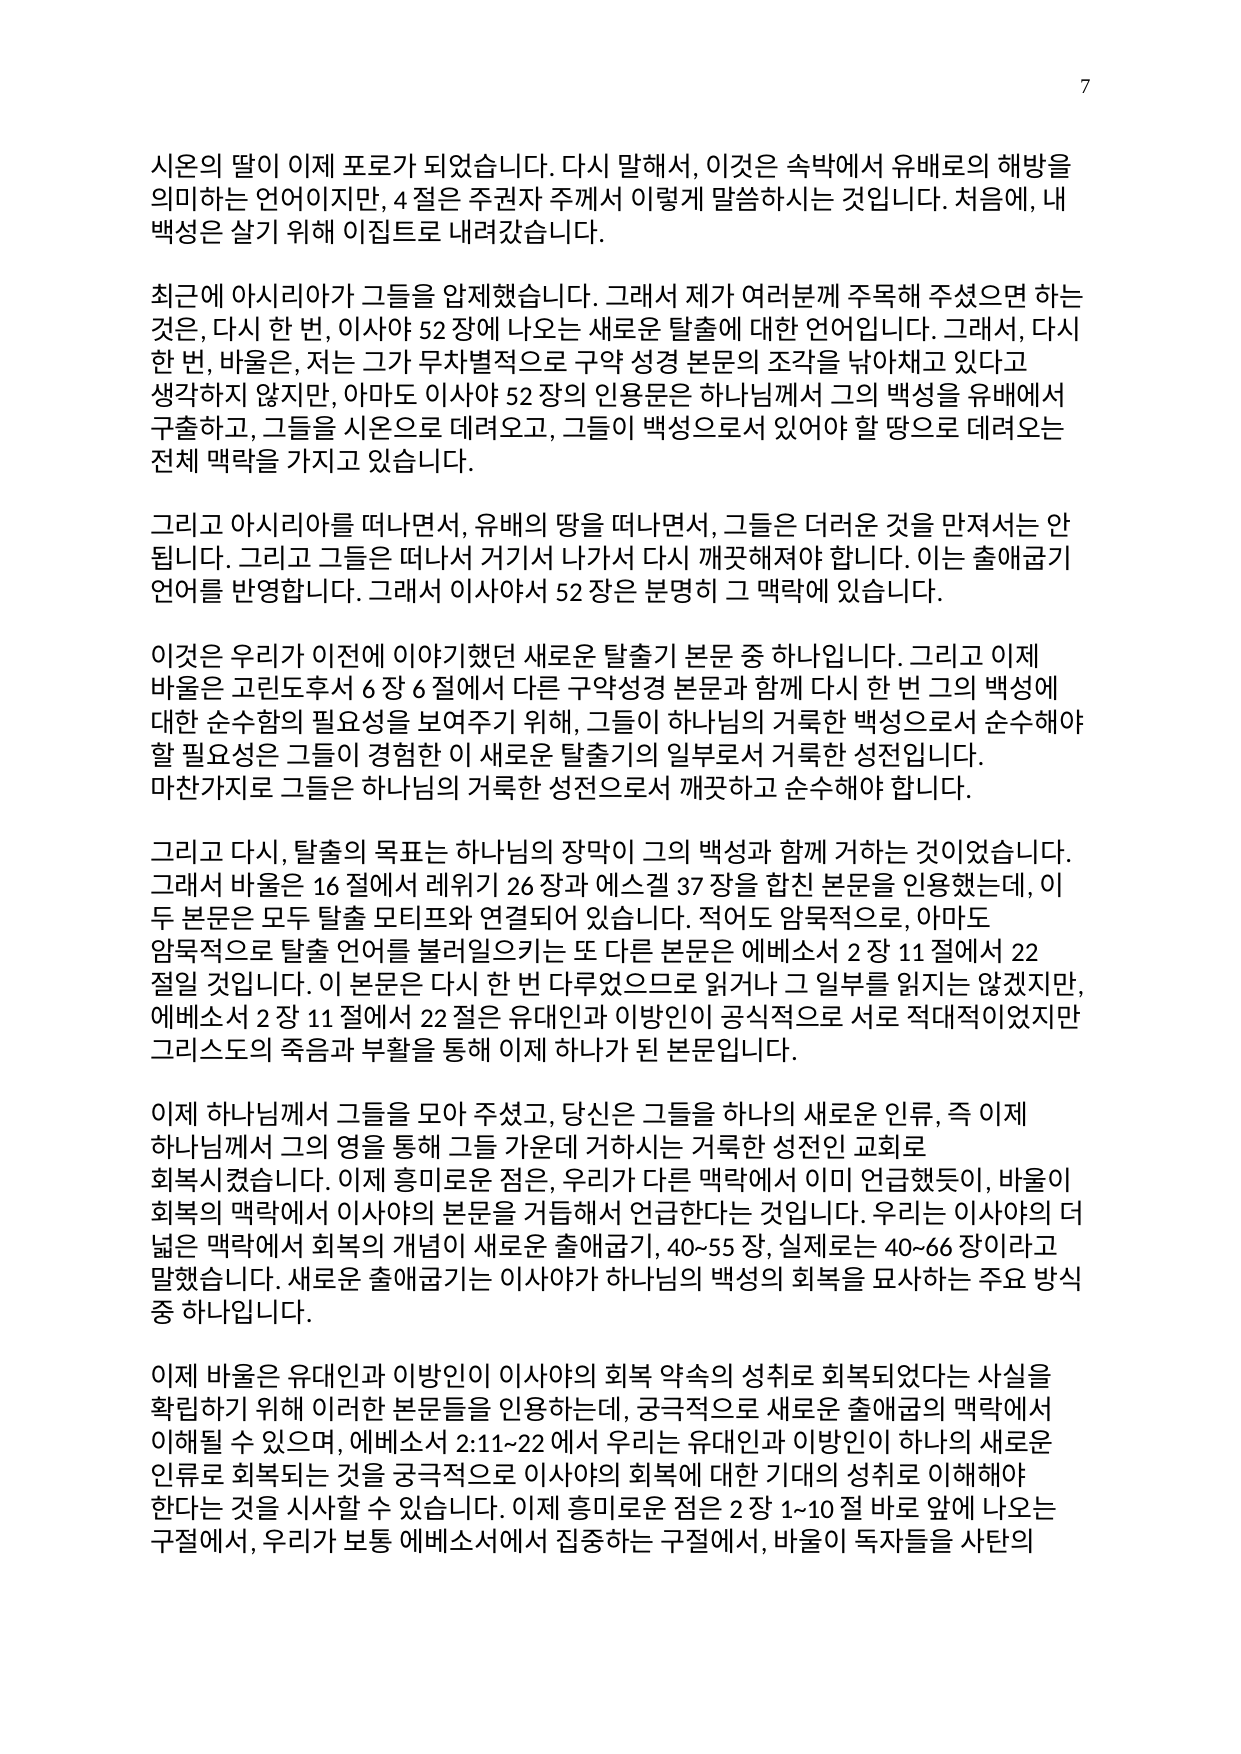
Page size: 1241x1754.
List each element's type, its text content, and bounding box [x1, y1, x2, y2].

text 최근에 아시리아가 그들을 압제했습니다. 그래서 제가 여러분께 주목해 주셨으면 하는 것은, 다시 한 번, 이사야 52장에 나오는 새로운 탈출에 대한 언어입니다. 그래서, 다시 한 번, 바울은, 저는 그가 무차별적으로 구약 성경 본문의 조각을 낚아채고 있다고 생각하지 않지만, 아마도 이사야 52장의 인용문은 하나님께서 그의 백성을 유배에서 구출하고, 그들을 시온으로 데려오고, 그들이 백성으로서 있어야 할 땅으로 데려오는 전체 맥락을 가지고 있습니다. [150, 280, 1090, 478]
text 이것은 우리가 이전에 이야기했던 새로운 탈출기 본문 중 하나입니다. 그리고 이제 바울은 고린도후서 6장 6절에서 다른 구약성경 본문과 함께 다시 한 번 그의 백성에 대한 순수함의 필요성을 보여주기 위해, 그들이 하나님의 거룩한 백성으로서 순수해야 할 필요성은 그들이 경험한 이 새로운 탈출기의 일부로서 거룩한 성전입니다. 마찬가지로 그들은 하나님의 거룩한 성전으로서 깨끗하고 순수해야 합니다. [150, 640, 1090, 805]
text 시온의 딸이 이제 포로가 되었습니다. 다시 말해서, 이것은 속박에서 유배로의 해방을 의미하는 언어이지만, 4절은 주권자 주께서 이렇게 말씀하시는 것입니다. 처음에, 내 백성은 살기 위해 이집트로 내려갔습니다. [150, 150, 1090, 249]
text 그리고 아시리아를 떠나면서, 유배의 땅을 떠나면서, 그들은 더러운 것을 만져서는 안 됩니다. 그리고 그들은 떠나서 거기서 나가서 다시 깨끗해져야 합니다. 이는 출애굽기 언어를 반영합니다. 그래서 이사야서 52장은 분명히 그 맥락에 있습니다. [150, 509, 1090, 608]
text 이제 하나님께서 그들을 모아 주셨고, 당신은 그들을 하나의 새로운 인류, 즉 이제 하나님께서 그의 영을 통해 그들 가운데 거하시는 거룩한 성전인 교회로 회복시켰습니다. 이제 흥미로운 점은, 우리가 다른 맥락에서 이미 언급했듯이, 바울이 회복의 맥락에서 이사야의 본문을 거듭해서 언급한다는 것입니다. 우리는 이사야의 더 넓은 맥락에서 회복의 개념이 새로운 출애굽기, 40~55장, 실제로는 40~66장이라고 말했습니다. 새로운 출애굽기는 이사야가 하나님의 백성의 회복을 묘사하는 주요 방식 중 하나입니다. [150, 1098, 1090, 1329]
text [150, 1361, 1090, 1559]
text 그리고 다시, 탈출의 목표는 하나님의 장막이 그의 백성과 함께 거하는 것이었습니다. 그래서 바울은 16절에서 레위기 26장과 에스겔 37장을 합친 본문을 인용했는데, 이 두 본문은 모두 탈출 모티프와 연결되어 있습니다. 적어도 암묵적으로, 아마도 암묵적으로 탈출 언어를 불러일으키는 또 다른 본문은 에베소서 2장 11절에서 22절일 것입니다. 이 본문은 다시 한 번 다루었으므로 읽거나 그 일부를 읽지는 않겠지만, 에베소서 2장 11절에서 22절은 유대인과 이방인이 공식적으로 서로 적대적이었지만 그리스도의 죽음과 부활을 통해 이제 하나가 된 본문입니다. [150, 836, 1090, 1067]
